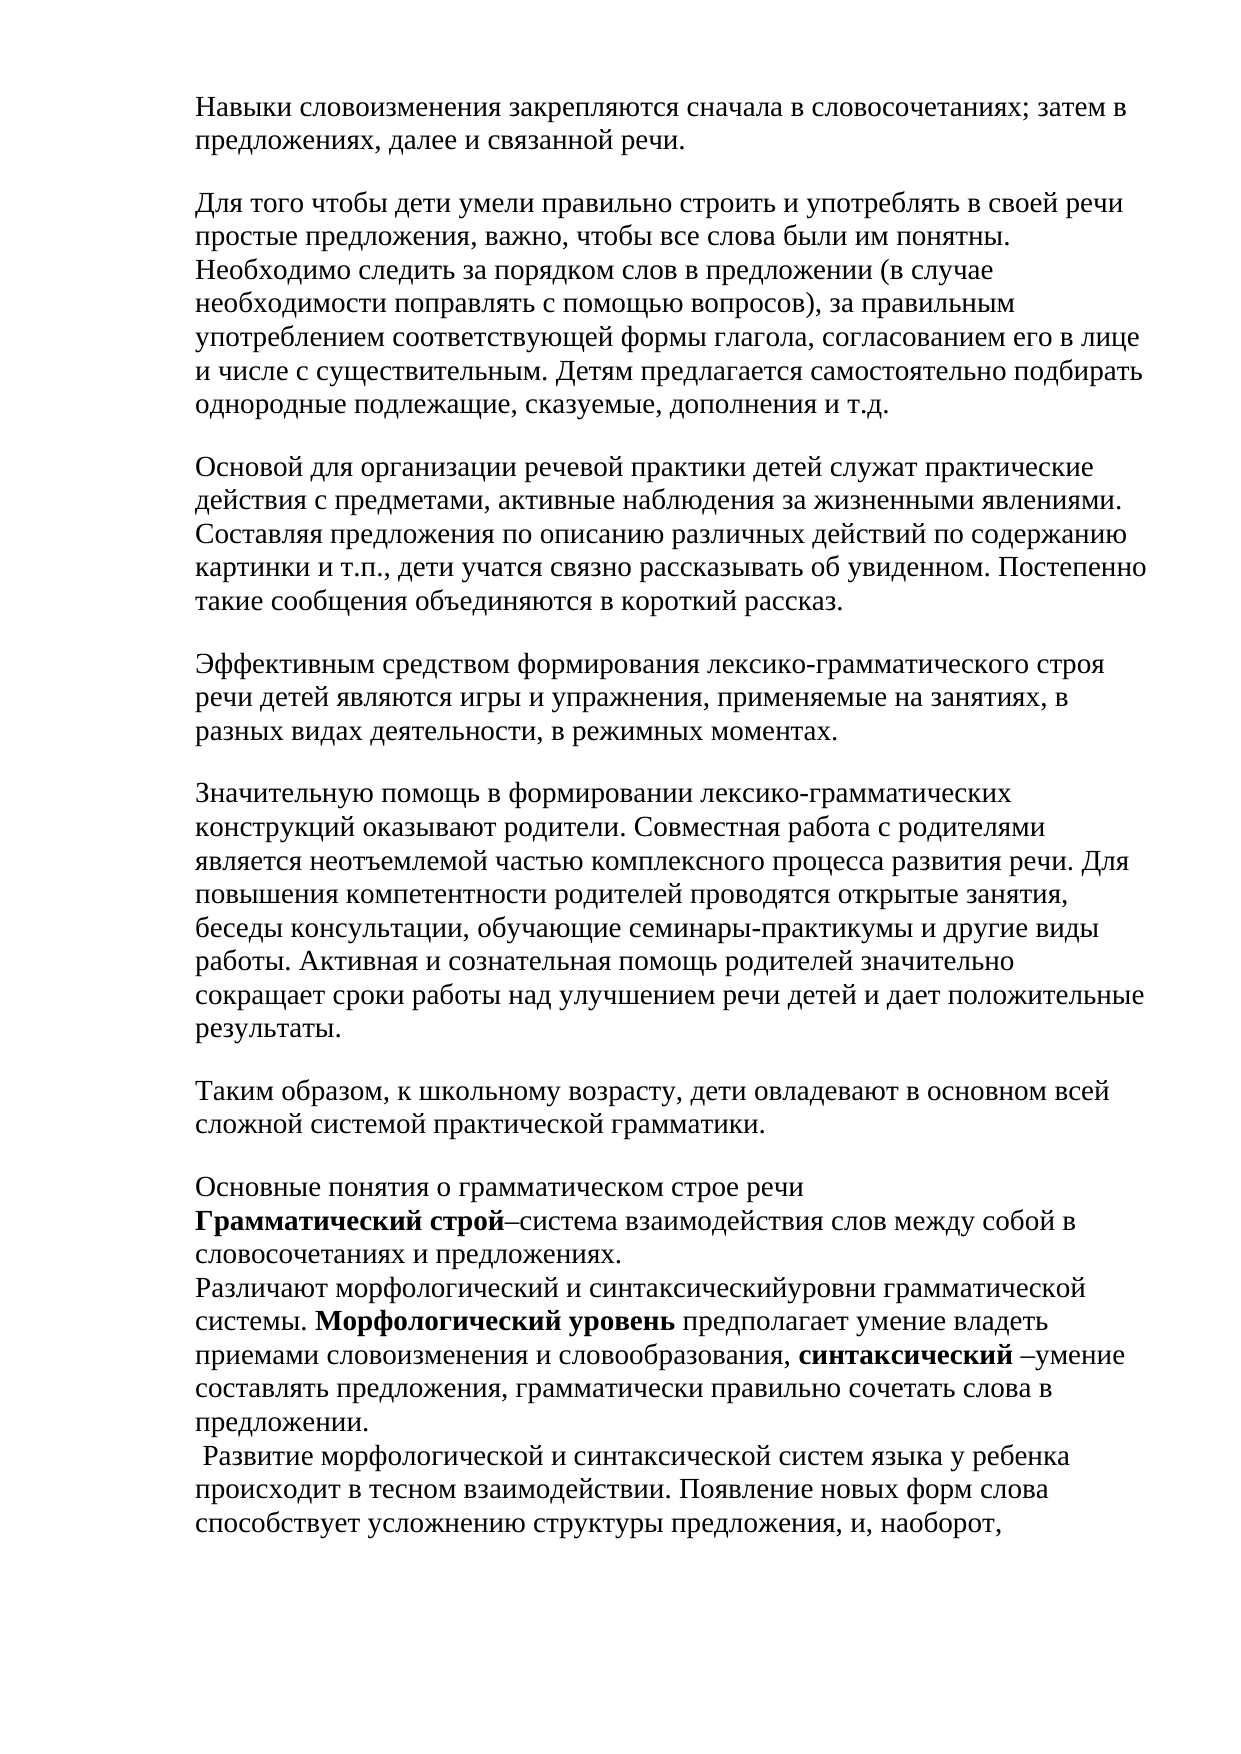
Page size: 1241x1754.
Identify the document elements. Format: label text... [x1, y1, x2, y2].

text Различают морфологический и синтаксическийуровни грамматической системы. Морфологический уровень предполагает умение владеть приемами словоизменения и словообразования, синтаксический –умение составлять предложения, грамматически правильно сочетать слова в предложении. [195, 1270, 1152, 1438]
text Навыки словоизменения закрепляются сначала в словосочетаниях; затем в предложениях, далее и связанной речи. [195, 89, 1152, 156]
text Эффективным средством формирования лексико-грамматического строя речи детей являются игры и упражнения, применяемые на занятиях, в разных видах деятельности, в режимных моментах. [195, 646, 1152, 746]
text Основой для организации речевой практики детей служат практические действия с предметами, активные наблюдения за жизненными явлениями. Составляя предложения по описанию различных действий по содержанию картинки и т.п., дети учатся связно рассказывать об увиденном. Постепенно такие сообщения объединяются в короткий рассказ. [195, 449, 1152, 617]
text Таким образом, к школьному возрасту, дети овладевают в основном всей сложной системой практической грамматики. [195, 1073, 1152, 1140]
text Грамматический строй–система взаимодействия слов между собой в словосочетаниях и предложениях. [195, 1203, 1152, 1270]
text Значительную помощь в формировании лексико-грамматических конструкций оказывают родители. Совместная работа с родителями является неотъемлемой частью комплексного процесса развития речи. Для повышения компетентности родителей проводятся открытые занятия, беседы консультации, обучающие семинары-практикумы и другие виды работы. Активная и сознательная помощь родителей значительно сокращает сроки работы над улучшением речи детей и дает положительные результаты. [195, 776, 1152, 1044]
text Для того чтобы дети умели правильно строить и употреблять в своей речи простые предложения, важно, чтобы все слова были им понятны. Необходимо следить за порядком слов в предложении (в случае необходимости поправлять с помощью вопросов), за правильным употреблением соответствующей формы глагола, согласованием его в лице и числе с существительным. Детям предлагается самостоятельно подбирать однородные подлежащие, сказуемые, дополнения и т.д. [195, 185, 1152, 420]
text Основные понятия о грамматическом строе речи [195, 1169, 1152, 1203]
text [195, 1438, 1152, 1538]
